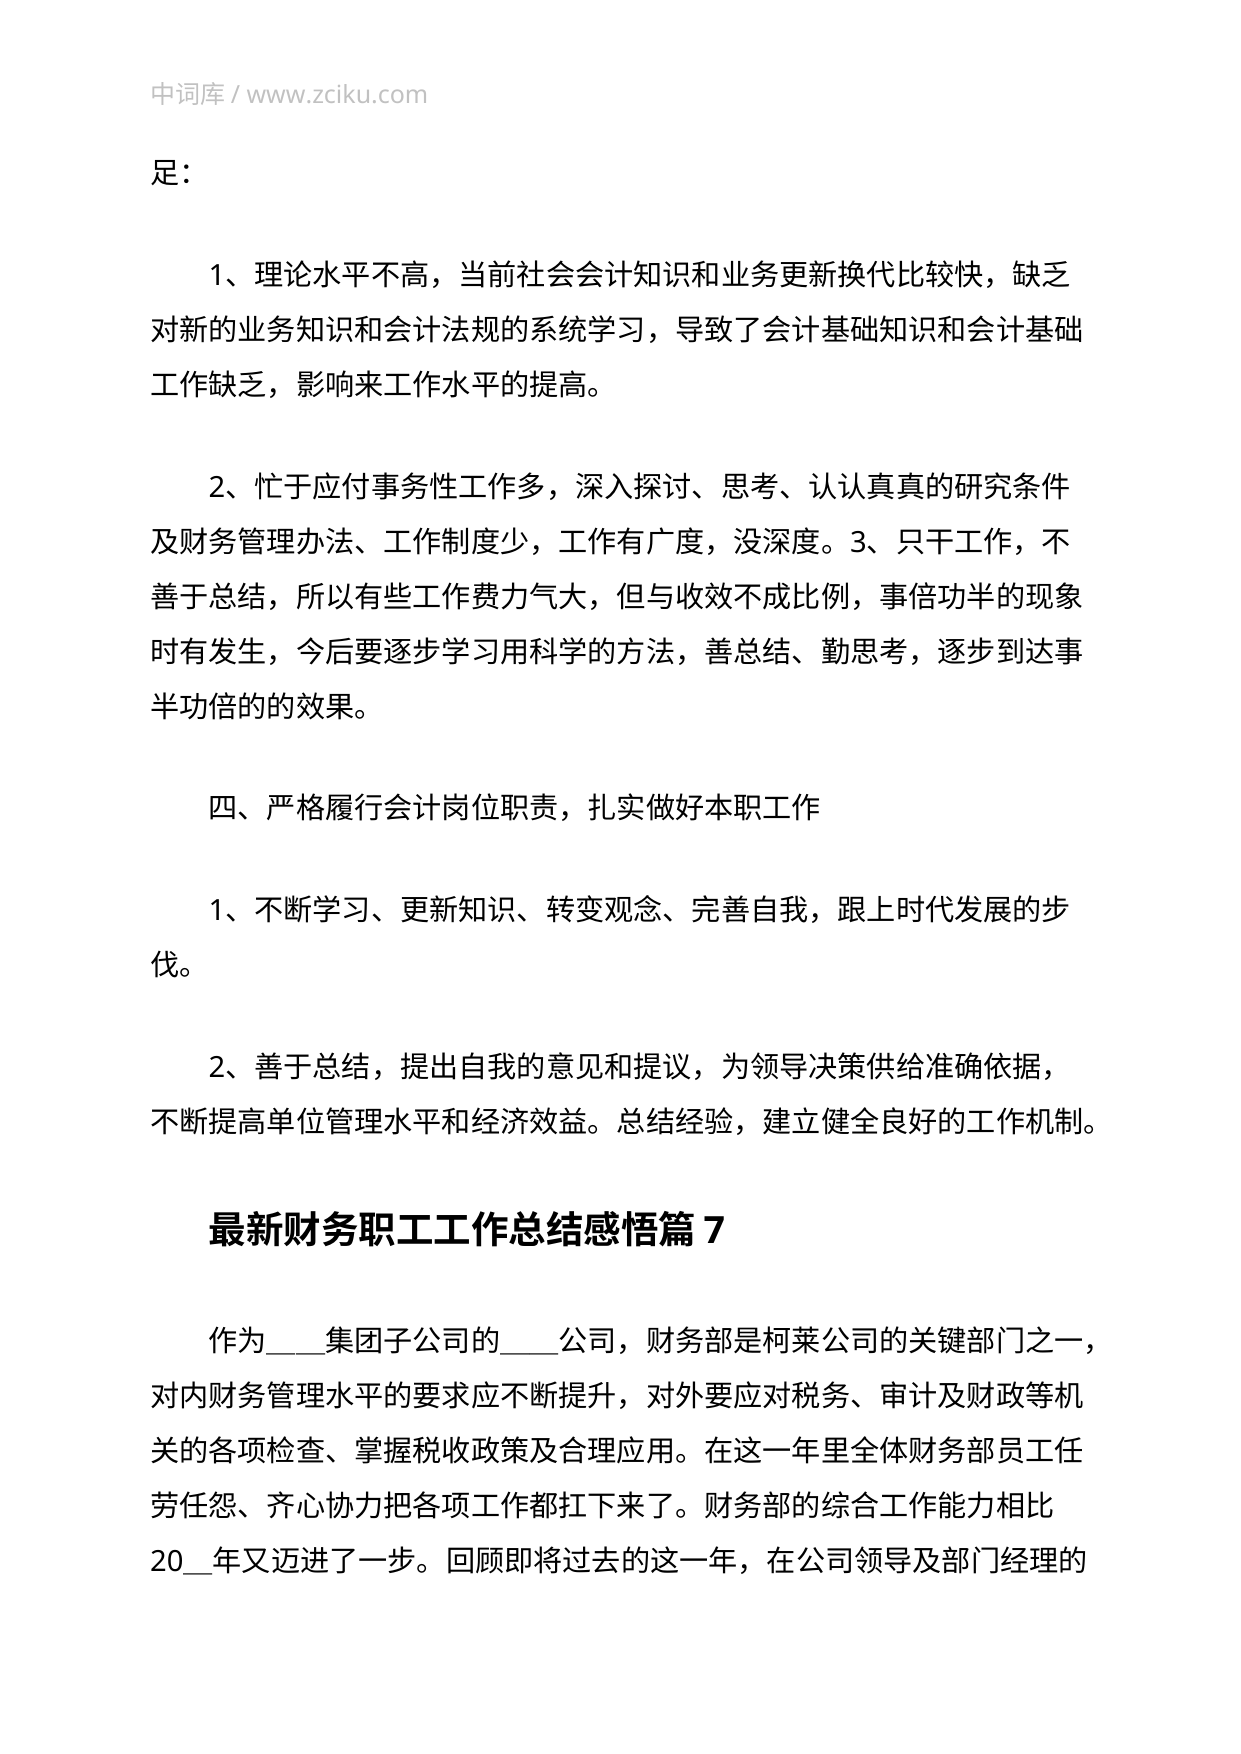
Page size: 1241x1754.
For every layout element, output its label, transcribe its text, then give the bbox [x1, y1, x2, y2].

text 最新财务职工工作总结感悟篇7 [150, 1200, 1090, 1255]
text 2、忙于应付事务性工作多，深入探讨、思考、认认真真的研究条件及财务管理办法、工作制度少，工作有广度，没深度。3、只干工作，不善于总结，所以有些工作费力气大，但与收效不成比例，事倍功半的现象时有发生，今后要逐步学习用科学的方法，善总结、勤思考，逐步到达事半功倍的的效果。 [150, 463, 1090, 726]
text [150, 150, 1090, 192]
text 1、理论水平不高，当前社会会计知识和业务更新换代比较快，缺乏对新的业务知识和会计法规的系统学习，导致了会计基础知识和会计基础工作缺乏，影响来工作水平的提高。 [150, 252, 1090, 404]
text 1、不断学习、更新知识、转变观念、完善自我，跟上时代发展的步伐。 [150, 887, 1090, 984]
text 四、严格履行会计岗位职责，扎实做好本职工作 [150, 785, 1090, 827]
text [150, 1318, 1090, 1580]
text 2、善于总结，提出自我的意见和提议，为领导决策供给准确依据，不断提高单位管理水平和经济效益。总结经验，建立健全良好的工作机制。 [150, 1043, 1090, 1141]
